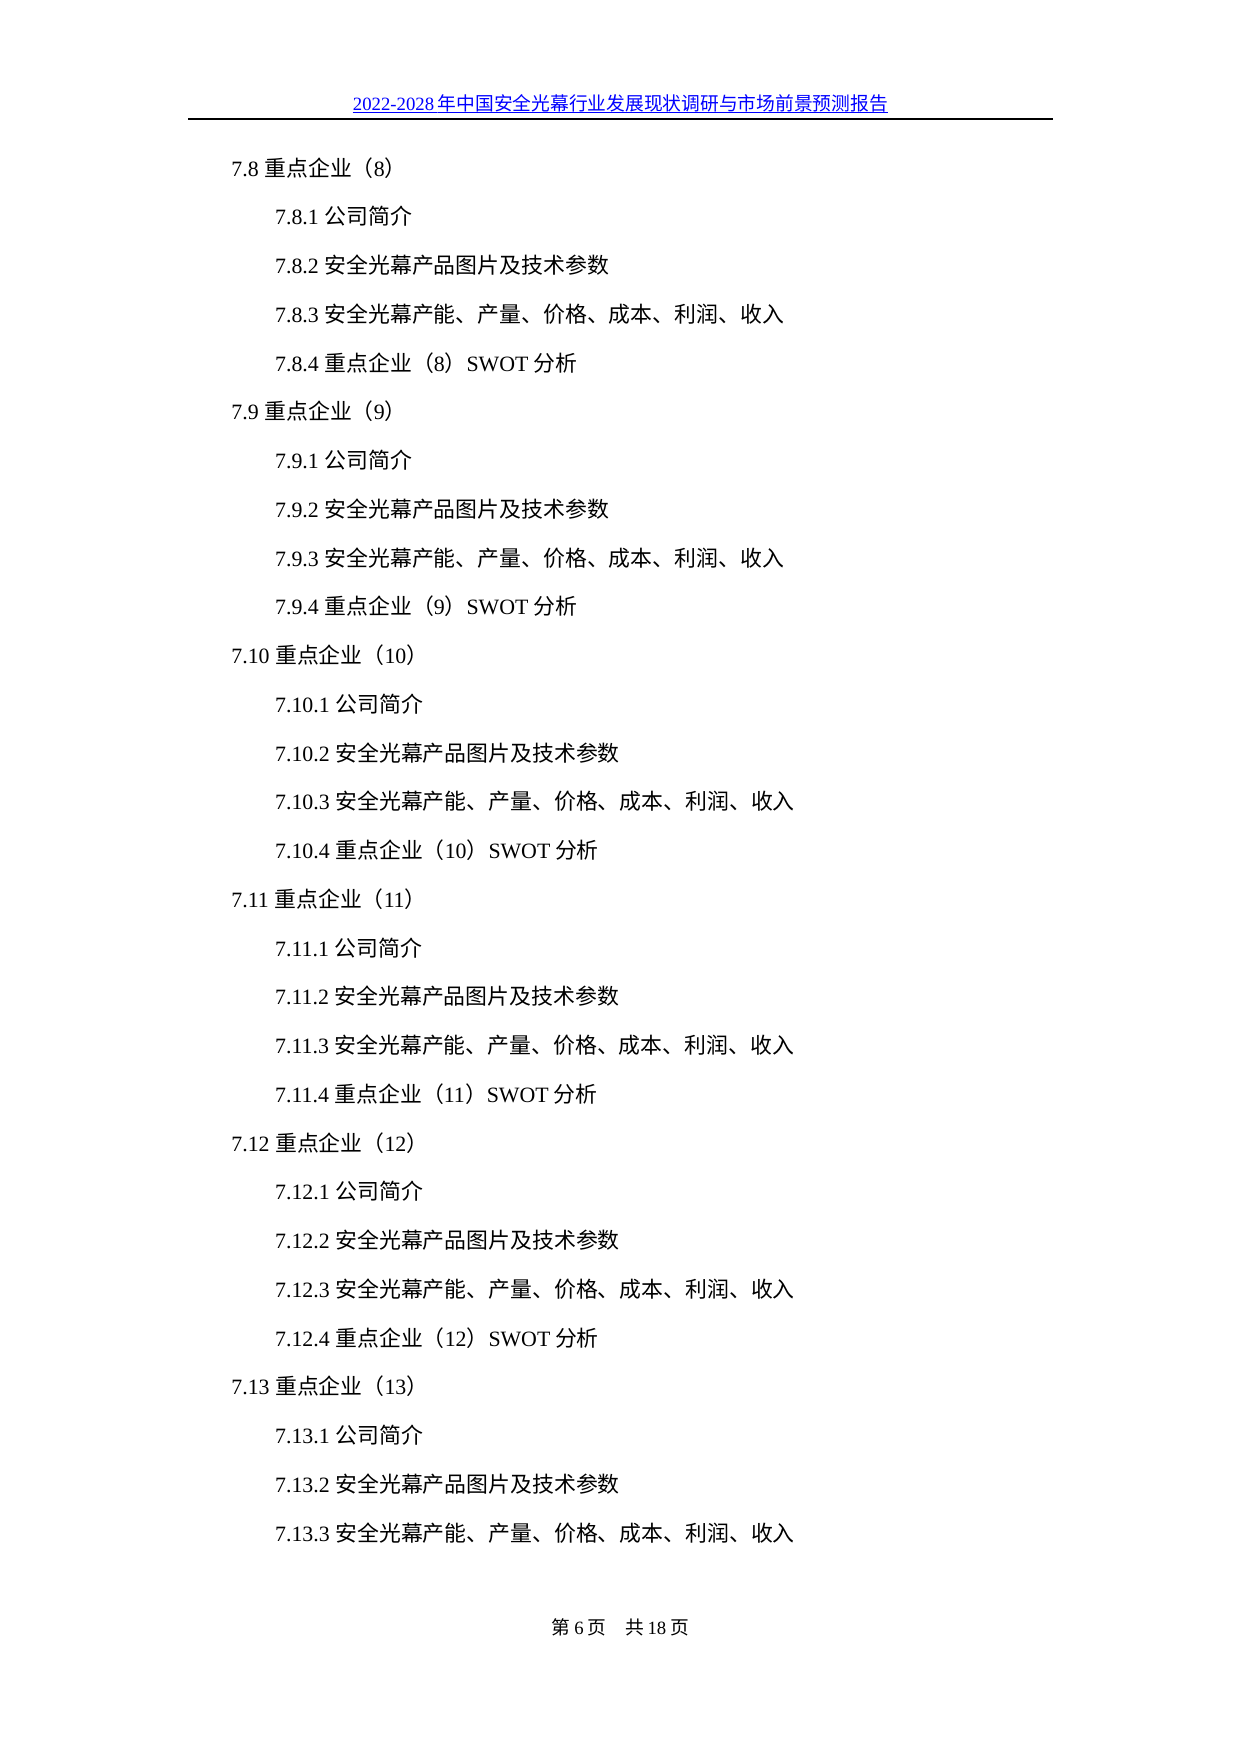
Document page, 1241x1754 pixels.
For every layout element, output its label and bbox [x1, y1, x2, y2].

text [187, 150, 1053, 1548]
